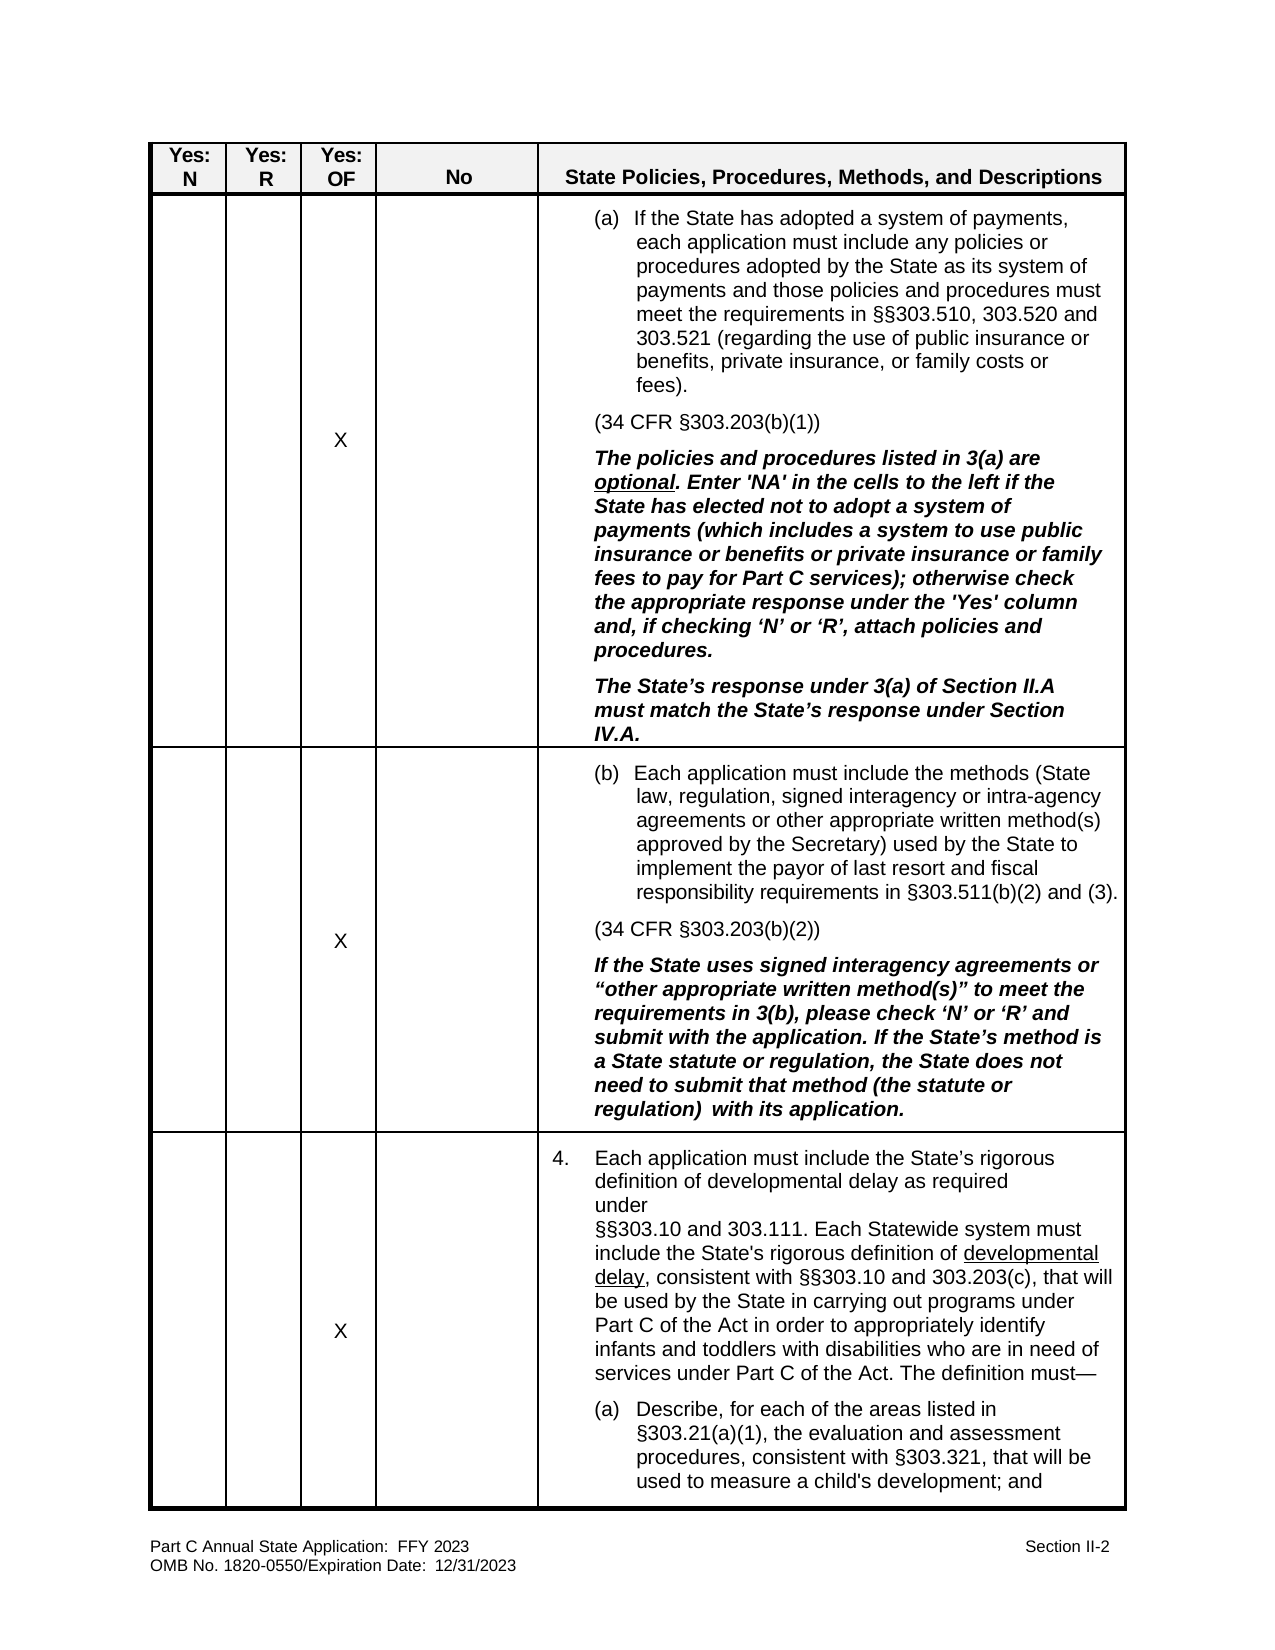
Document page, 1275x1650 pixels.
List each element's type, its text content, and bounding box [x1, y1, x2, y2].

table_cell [539, 1133, 1124, 1506]
table_cell (a) If the State has adopted a system of payments, each application must include any policies or procedures adopted by the State as its system of payments and those policies and procedures must meet the requirements in §§303.510, 303.520 and 303.521 (regarding the use of public insurance or benefits, private insurance, or family costs or fees). (34 CFR §303.203(b)(1)) The policies and procedures listed in 3(a) are optional. Enter 'NA' in the cells to the left if the State has elected not to adopt a system of payments (which includes a system to use public insurance or benefits or private insurance or family fees to pay for Part C services); otherwise check the appropriate response under the 'Yes' column and, if checking ‘N’ or ‘R’, attach policies and procedures. The State’s response under 3(a) of Section II.A must match the State’s response under Section IV.A. [539, 196, 1124, 746]
table_cell [227, 196, 300, 746]
table_header Yes: R [227, 144, 300, 192]
table_header Yes: OF [302, 144, 375, 192]
table_cell [153, 748, 225, 1131]
table_header No [377, 144, 537, 192]
table_cell [227, 1133, 300, 1506]
table_header Yes: N [153, 144, 225, 192]
table_cell [377, 1133, 537, 1506]
table_cell (b) Each application must include the methods (State law, regulation, signed interagency or intra-agency agreements or other appropriate written method(s) approved by the Secretary) used by the State to implement the payor of last resort and fiscal responsibility requirements in §303.511(b)(2) and (3). (34 CFR §303.203(b)(2)) If the State uses signed interagency agreements or “other appropriate written method(s)” to meet the requirements in 3(b), please check ‘N’ or ‘R’ and submit with the application. If the State’s method is a State statute or regulation, the State does not need to submit that method (the statute or regulation) with its application. [539, 748, 1124, 1131]
table_cell [153, 1133, 225, 1506]
table_cell X [302, 748, 375, 1131]
table_cell X [302, 196, 375, 746]
table_cell [153, 196, 225, 746]
table_cell [377, 196, 537, 746]
table_cell [377, 748, 537, 1131]
table_cell [227, 748, 300, 1131]
table_header State Policies, Procedures, Methods, and Descriptions [539, 144, 1124, 192]
table_cell X [302, 1133, 375, 1506]
